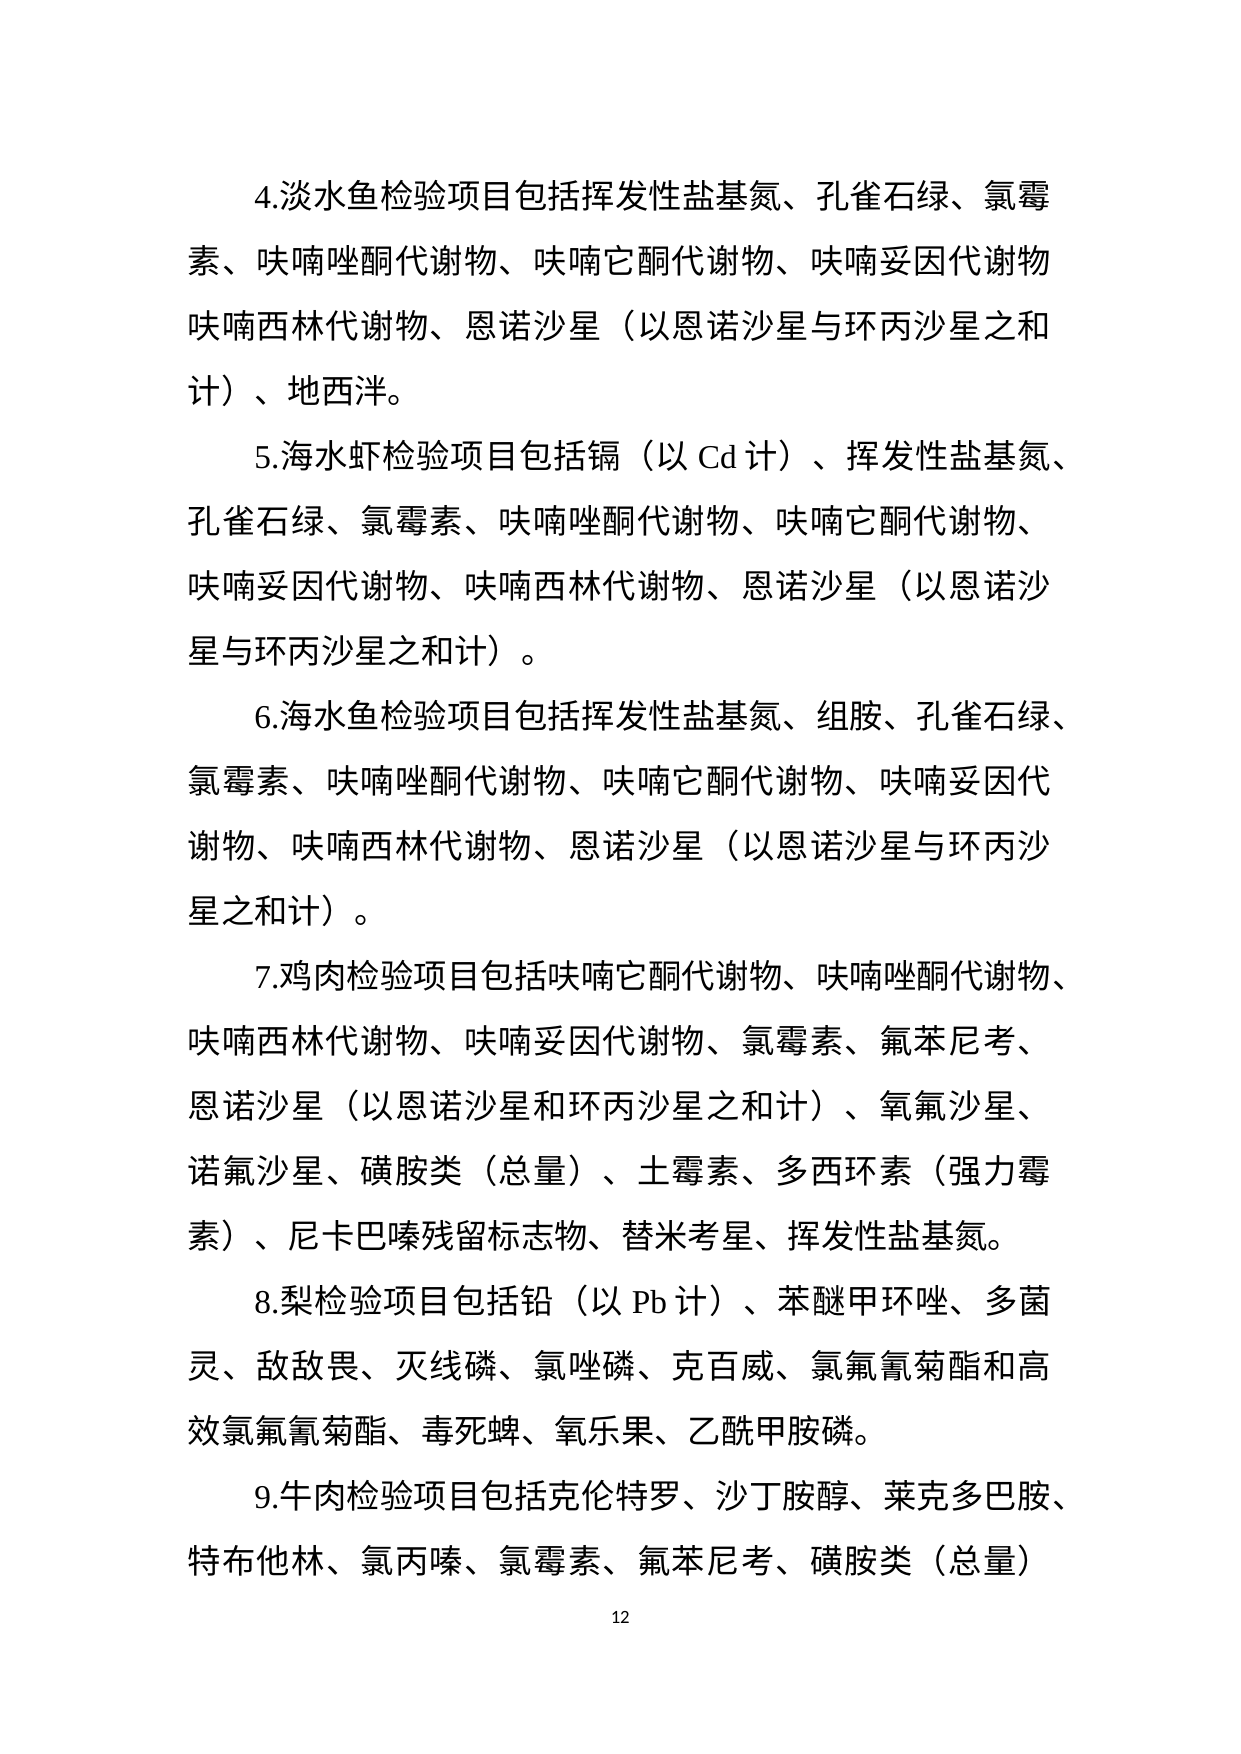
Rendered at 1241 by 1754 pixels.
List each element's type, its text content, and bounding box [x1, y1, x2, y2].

text 5.海水虾检验项目包括镉（以Cd计）、挥发性盐基氮、孔雀石绿、氯霉素、呋喃唑酮代谢物、呋喃它酮代谢物、呋喃妥因代谢物、呋喃西林代谢物、恩诺沙星（以恩诺沙星与环丙沙星之和计）。 [187, 422, 1053, 682]
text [187, 1462, 1053, 1592]
text 7.鸡肉检验项目包括呋喃它酮代谢物、呋喃唑酮代谢物、呋喃西林代谢物、呋喃妥因代谢物、氯霉素、氟苯尼考、恩诺沙星（以恩诺沙星和环丙沙星之和计）、氧氟沙星、诺氟沙星、磺胺类（总量）、土霉素、多西环素（强力霉素）、尼卡巴嗪残留标志物、替米考星、挥发性盐基氮。 [187, 942, 1053, 1267]
text 8.梨检验项目包括铅（以Pb计）、苯醚甲环唑、多菌灵、敌敌畏、灭线磷、氯唑磷、克百威、氯氟氰菊酯和高效氯氟氰菊酯、毒死蜱、氧乐果、乙酰甲胺磷。 [187, 1267, 1053, 1462]
text 6.海水鱼检验项目包括挥发性盐基氮、组胺、孔雀石绿、氯霉素、呋喃唑酮代谢物、呋喃它酮代谢物、呋喃妥因代谢物、呋喃西林代谢物、恩诺沙星（以恩诺沙星与环丙沙星之和计）。 [187, 682, 1053, 942]
text 4.淡水鱼检验项目包括挥发性盐基氮、孔雀石绿、氯霉素、呋喃唑酮代谢物、呋喃它酮代谢物、呋喃妥因代谢物、呋喃西林代谢物、恩诺沙星（以恩诺沙星与环丙沙星之和计）、地西泮。 [187, 162, 1053, 422]
